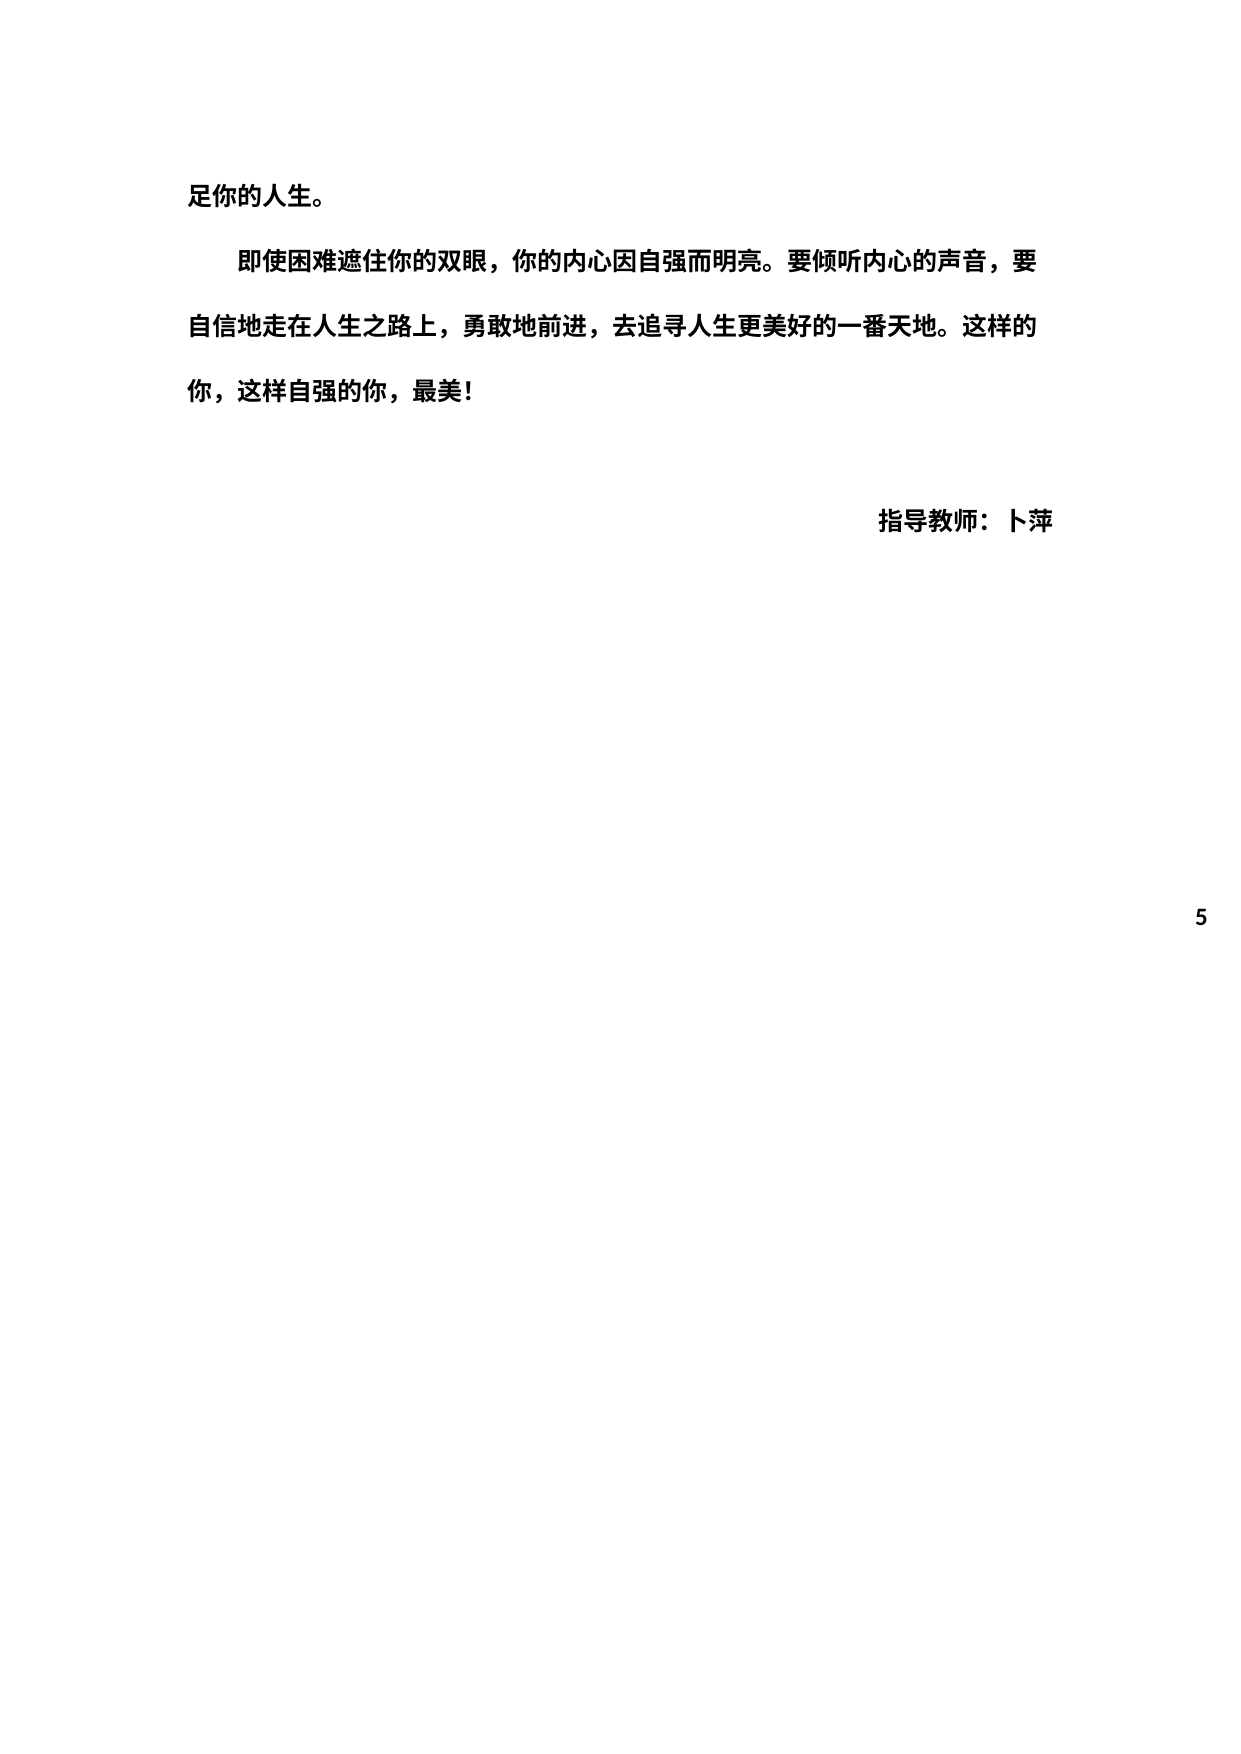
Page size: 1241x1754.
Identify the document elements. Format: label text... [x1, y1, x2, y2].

text 即使困难遮住你的双眼，你的内心因自强而明亮。要倾听内心的声音，要自信地走在人生之路上，勇敢地前进，去追寻人生更美好的一番天地。这样的你，这样自强的你，最美！ [187, 227, 1053, 422]
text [187, 162, 1053, 227]
text 指导教师：卜萍 [187, 487, 1053, 552]
